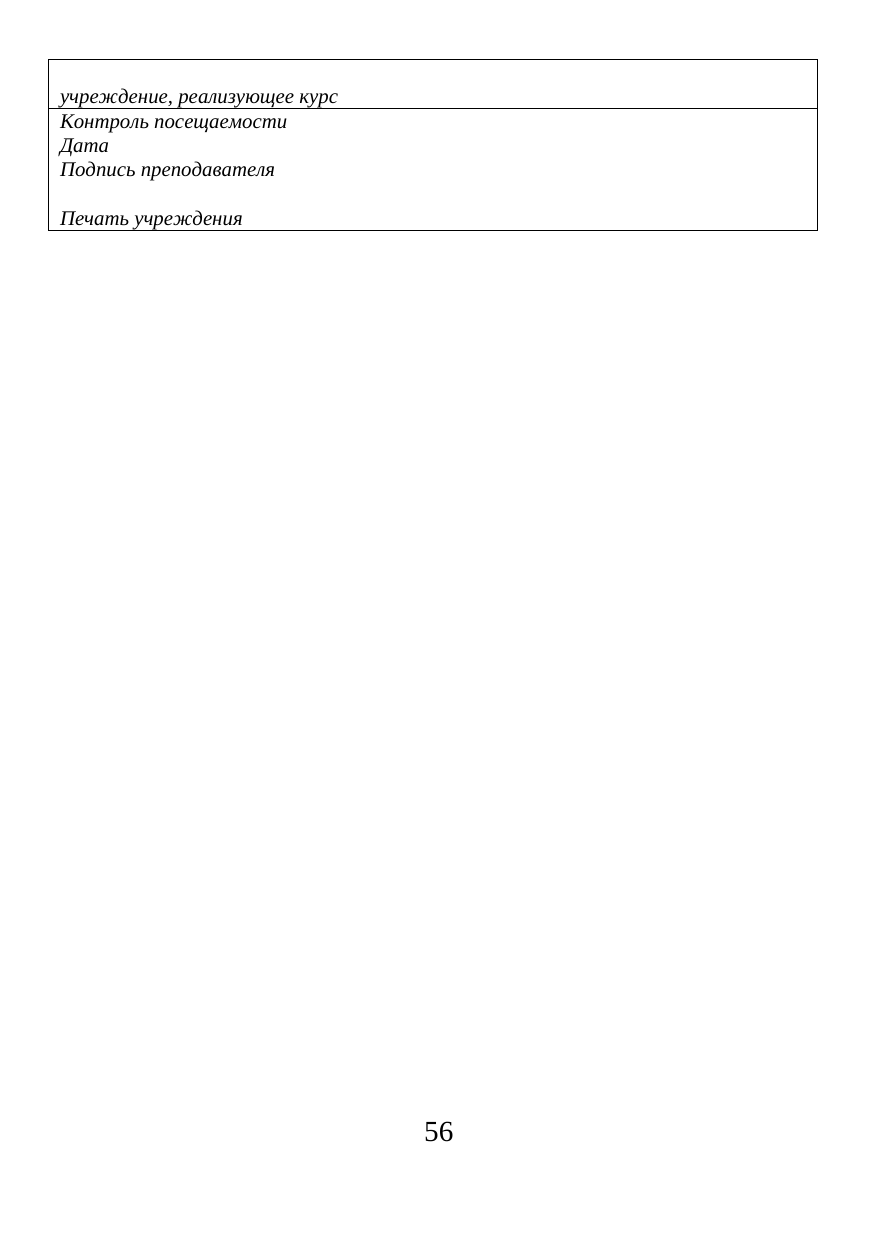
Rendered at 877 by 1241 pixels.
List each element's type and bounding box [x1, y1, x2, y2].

table_cell [49, 109, 817, 229]
table_header [49, 60, 817, 108]
